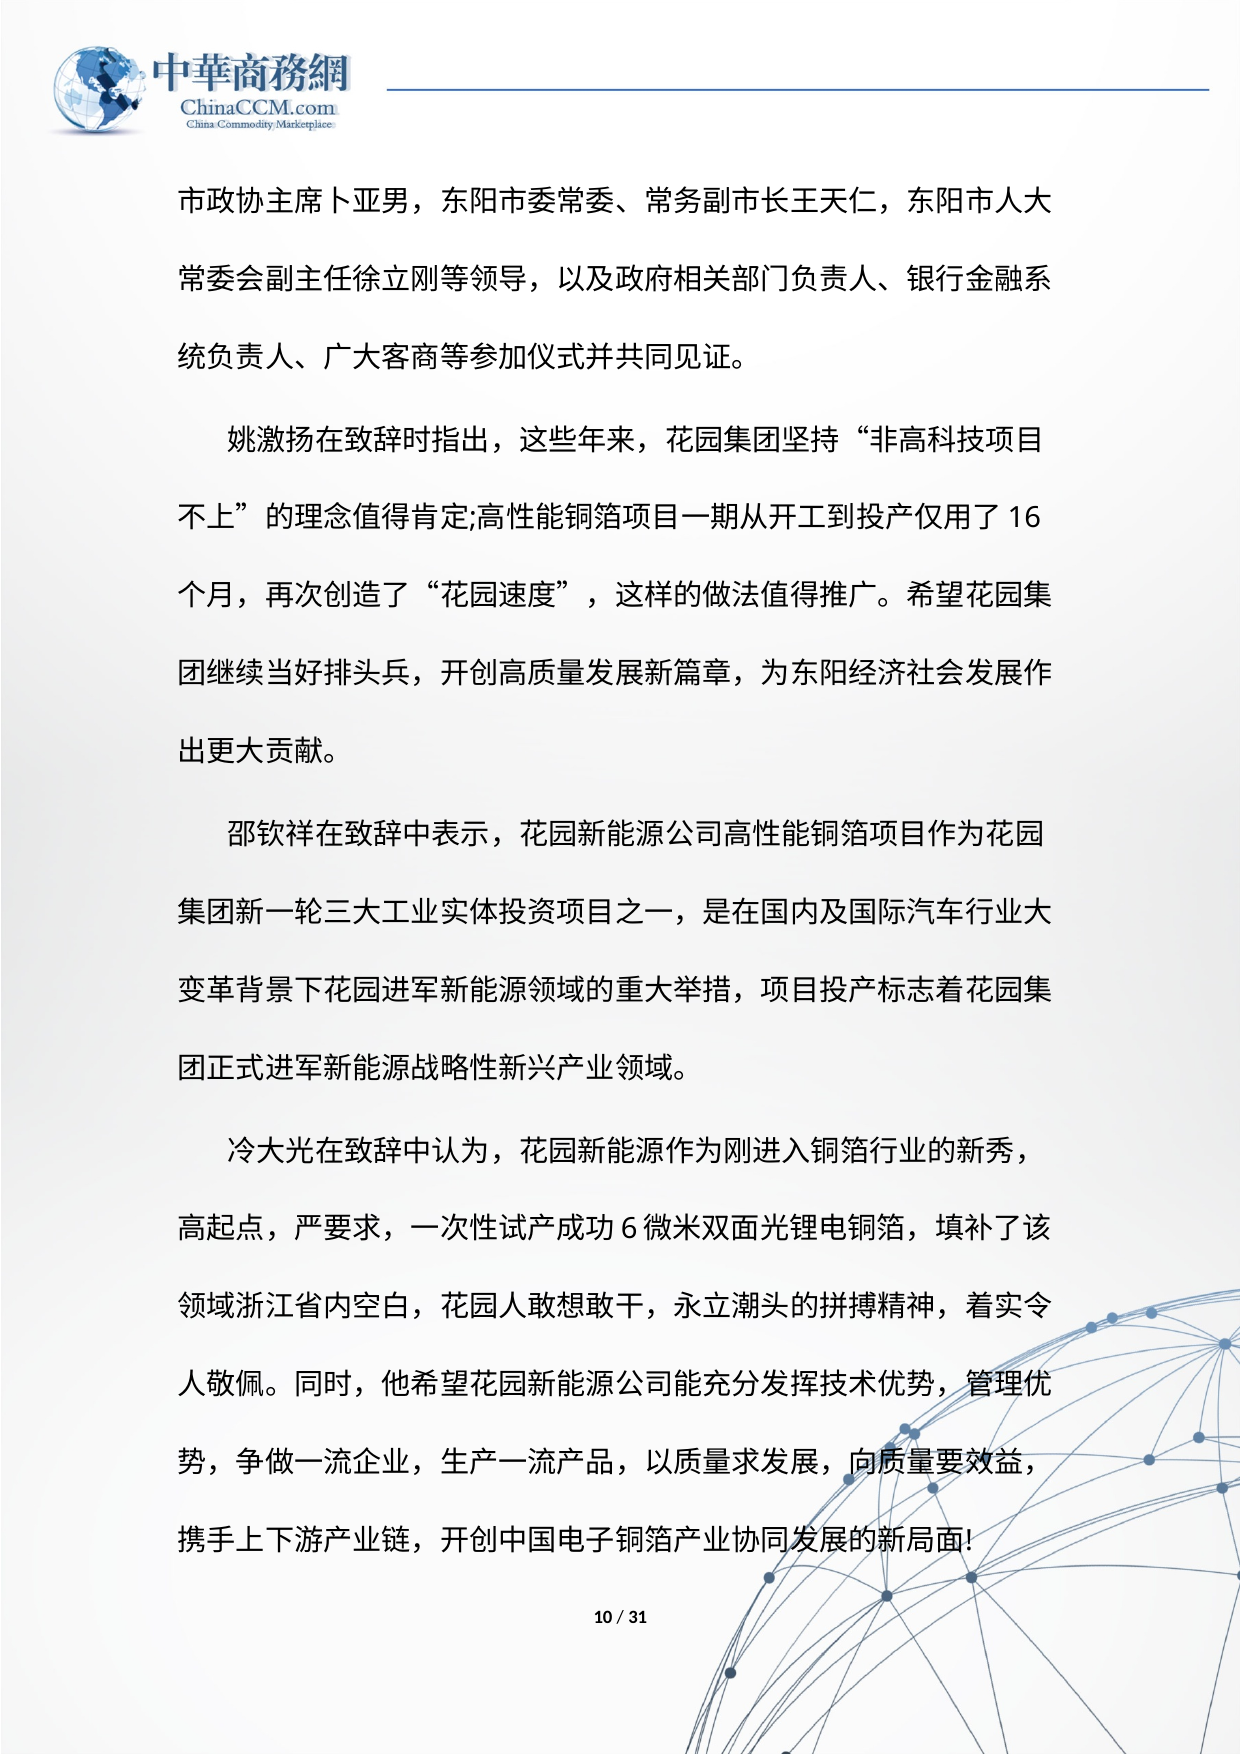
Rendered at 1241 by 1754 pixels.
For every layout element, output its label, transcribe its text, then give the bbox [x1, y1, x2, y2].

text 邵钦祥在致辞中表示，花园新能源公司高性能铜箔项目作为花园集团新一轮三大工业实体投资项目之一，是在国内及国际汽车行业大变革背景下花园进军新能源领域的重大举措，项目投产标志着花园集团正式进军新能源战略性新兴产业领域。 [177, 799, 1063, 1098]
picture [1, 0, 1240, 1754]
text 冷大光在致辞中认为，花园新能源作为刚进入铜箔行业的新秀，高起点，严要求，一次性试产成功6微米双面光锂电铜箔，填补了该领域浙江省内空白，花园人敢想敢干，永立潮头的拼搏精神，着实令人敬佩。同时，他希望花园新能源公司能充分发挥技术优势，管理优势，争做一流企业，生产一流产品，以质量求发展，向质量要效益，携手上下游产业链，开创中国电子铜箔产业协同发展的新局面! [177, 1116, 1063, 1570]
text 姚激扬在致辞时指出，这些年来，花园集团坚持“非高科技项目不上”的理念值得肯定;高性能铜箔项目一期从开工到投产仅用了16个月，再次创造了“花园速度”，这样的做法值得推广。希望花园集团继续当好排头兵，开创高质量发展新篇章，为东阳经济社会发展作出更大贡献。 [177, 405, 1063, 781]
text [177, 166, 1063, 387]
